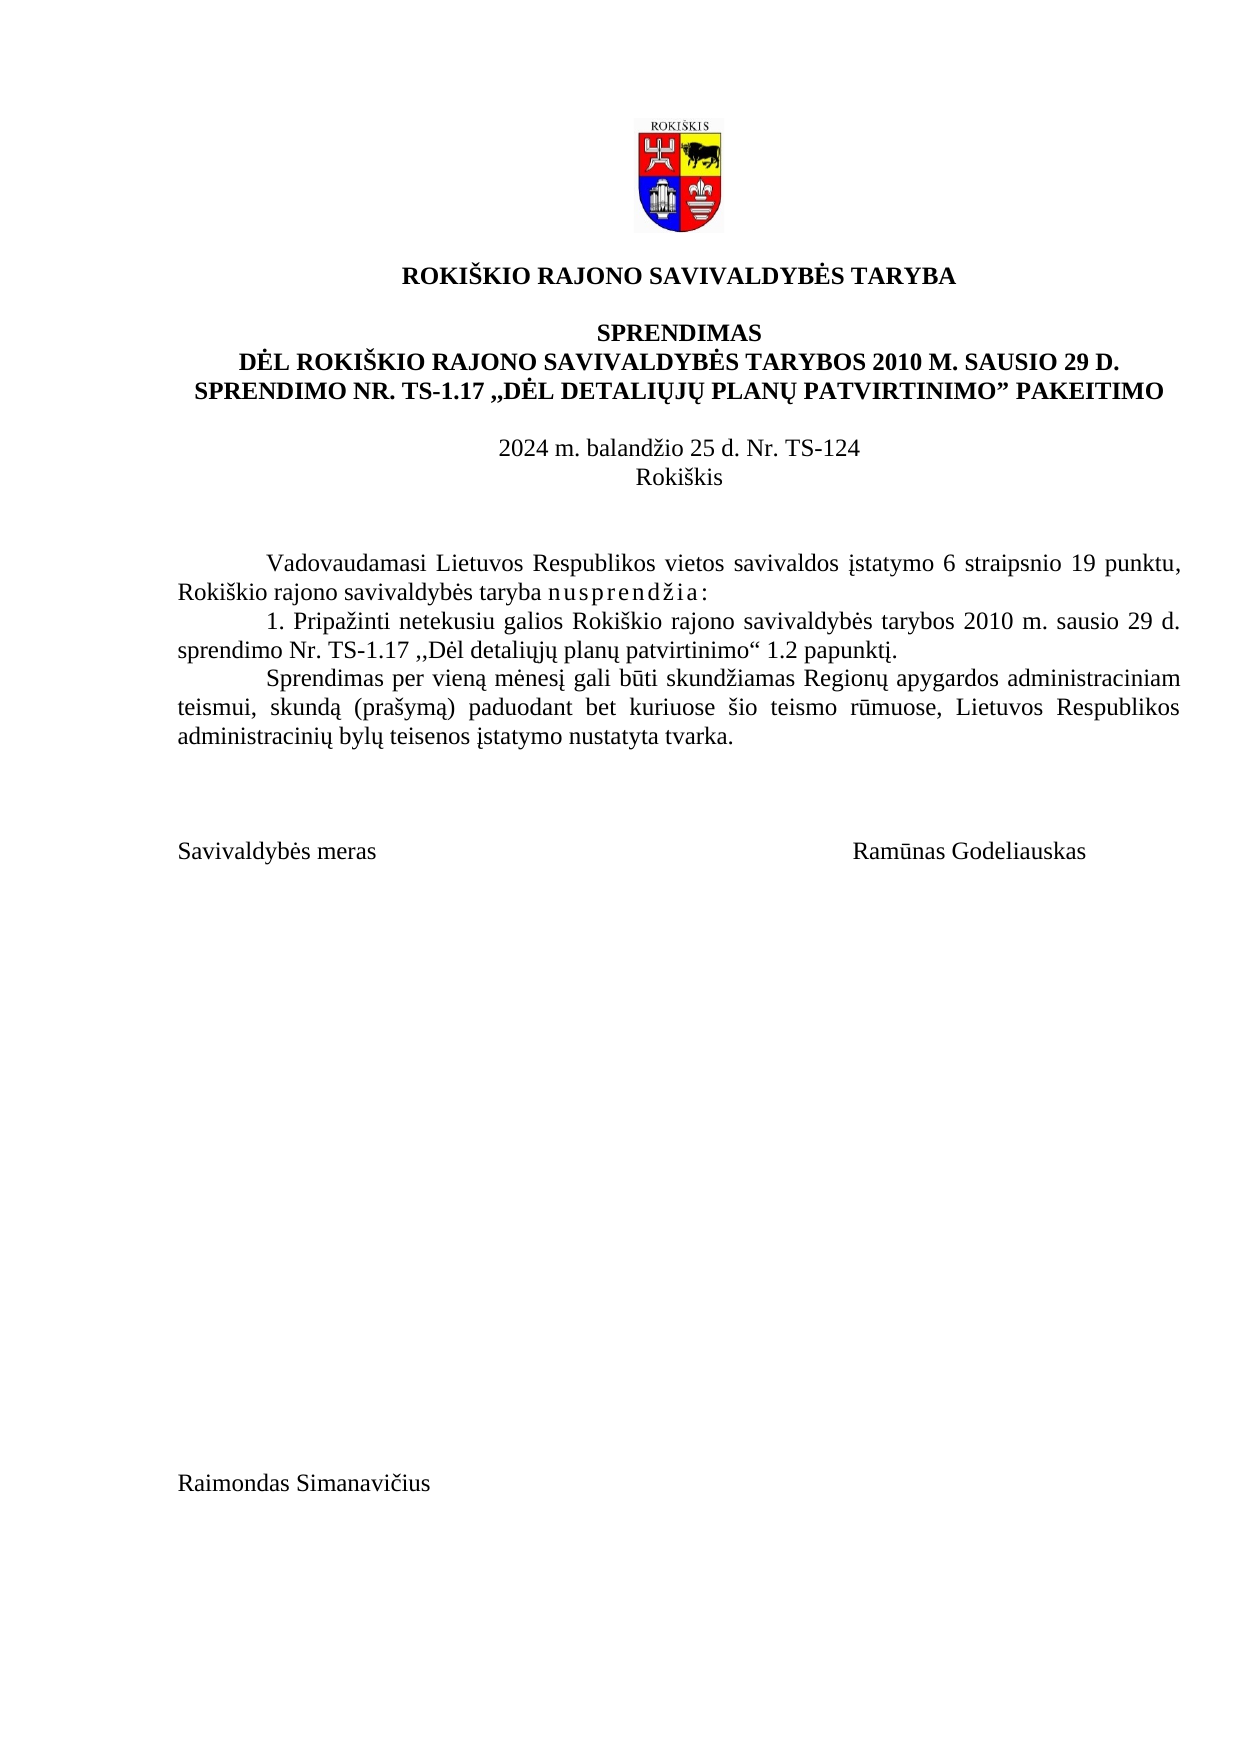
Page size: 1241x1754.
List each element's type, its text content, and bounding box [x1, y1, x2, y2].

text Sprendimas per vieną mėnesį gali būti skundžiamas Regionų apygardos administraciniam teismui, skundą (prašymą) paduodant bet kuriuose šio teismo rūmuose, Lietuvos Respublikos administracinių bylų teisenos įstatymo nustatyta tvarka. [177, 663, 1181, 750]
text DĖL ROKIŠKIO RAJONO SAVIVALDYBĖS TARYBOS 2010 M. SAUSIO 29 D. SPRENDIMO NR. TS-1.17 ,,DĖL DETALIŲJŲ PLANŲ PATVIRTINIMO” PAKEITIMO [177, 347, 1181, 405]
text Savivaldybės meras Ramūnas Godeliauskas [177, 836, 1181, 865]
text 2024 m. balandžio 25 d. Nr. TS-124 [177, 433, 1181, 462]
text SPRENDIMAS [177, 318, 1181, 347]
text Rokiškis [177, 462, 1181, 491]
text Raimondas Simanavičius [177, 1468, 1181, 1497]
text 1. Pripažinti netekusiu galios Rokiškio rajono savivaldybės tarybos 2010 m. sausio 29 d. sprendimo Nr. TS-1.17 ,,Dėl detaliųjų planų patvirtinimo“ 1.2 papunktį. [177, 606, 1181, 663]
text ROKIŠKIO RAJONO SAVIVALDYBĖS TARYBA [177, 261, 1181, 290]
text Vadovaudamasi Lietuvos Respublikos vietos savivaldos įstatymo 6 straipsnio 19 punktu, Rokiškio rajono savivaldybės taryba nusprendžia: [177, 548, 1181, 606]
picture [633, 118, 725, 233]
